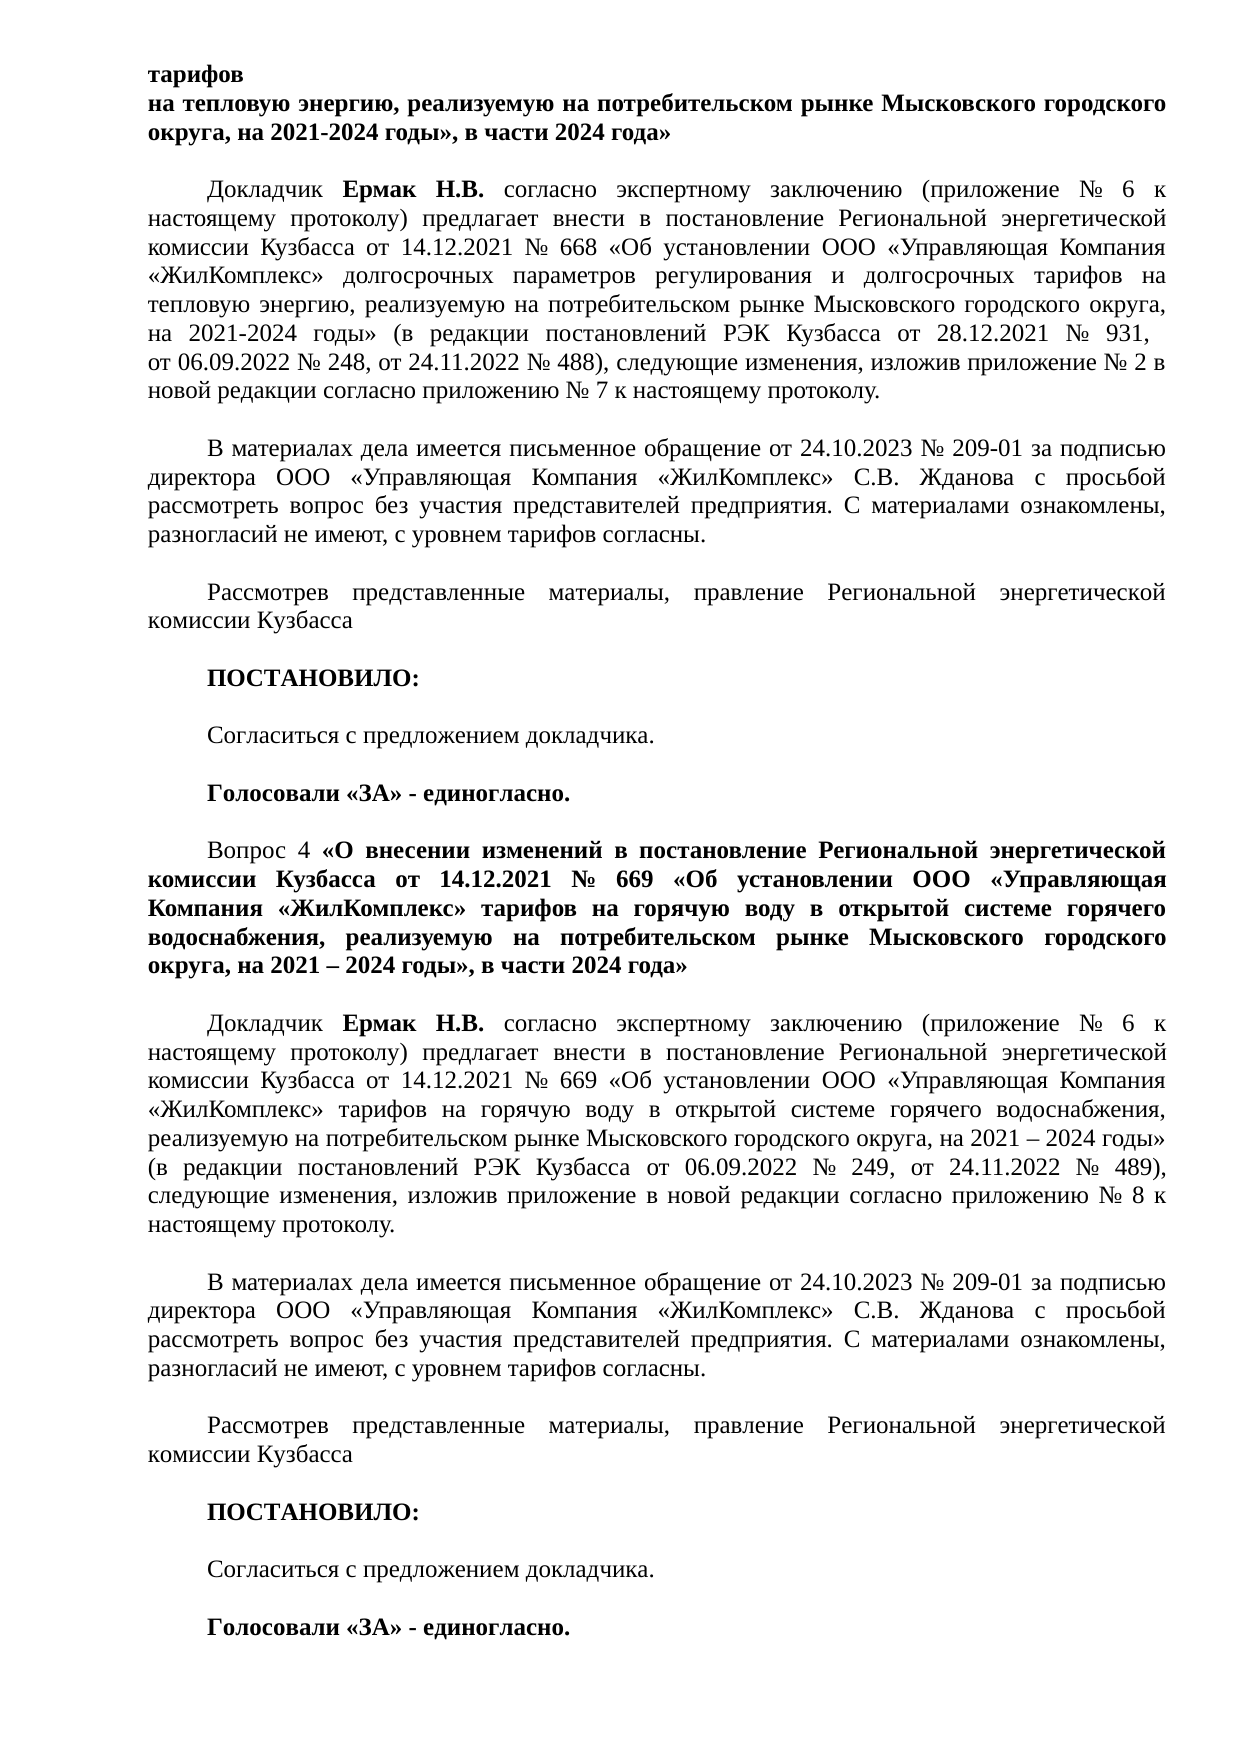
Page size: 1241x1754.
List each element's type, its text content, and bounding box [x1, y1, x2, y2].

text В материалах дела имеется письменное обращение от 24.10.2023 № 209-01 за подписью директора ООО «Управляющая Компания «ЖилКомплекс» С.В. Жданова с просьбой рассмотреть вопрос без участия представителей предприятия. С материалами ознакомлены, разногласий не имеют, с уровнем тарифов согласны. [148, 433, 1167, 548]
text ПОСТАНОВИЛО: [148, 1497, 1167, 1525]
text В материалах дела имеется письменное обращение от 24.10.2023 № 209-01 за подписью директора ООО «Управляющая Компания «ЖилКомплекс» С.В. Жданова с просьбой рассмотреть вопрос без участия представителей предприятия. С материалами ознакомлены, разногласий не имеют, с уровнем тарифов согласны. [148, 1267, 1167, 1382]
text Рассмотрев представленные материалы, правление Региональной энергетической комиссии Кузбасса [148, 1410, 1167, 1468]
text Докладчик Ермак Н.В. согласно экспертному заключению (приложение № 6 к настоящему протоколу) предлагает внести в постановление Региональной энергетической комиссии Кузбасса от 14.12.2021 № 668 «Об установлении ООО «Управляющая Компания «ЖилКомплекс» долгосрочных параметров регулирования и долгосрочных тарифов на тепловую энергию, реализуемую на потребительском рынке Мысковского городского округа, на 2021-2024 годы» (в редакции постановлений РЭК Кузбасса от 28.12.2021 № 931, от 06.09.2022 № 248, от 24.11.2022 № 488), следующие изменения, изложив приложение № 2 в новой редакции согласно приложению № 7 к настоящему протоколу. [148, 174, 1167, 404]
text Рассмотрев представленные материалы, правление Региональной энергетической комиссии Кузбасса [148, 577, 1167, 634]
text Согласиться с предложением докладчика. [148, 720, 1167, 749]
text ПОСТАНОВИЛО: [148, 663, 1167, 692]
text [148, 59, 1167, 145]
text Вопрос 4 «О внесении изменений в постановление Региональной энергетической комиссии Кузбасса от 14.12.2021 № 669 «Об установлении ООО «Управляющая Компания «ЖилКомплекс» тарифов на горячую воду в открытой системе горячего водоснабжения, реализуемую на потребительском рынке Мысковского городского округа, на 2021 – 2024 годы», в части 2024 года» [148, 835, 1167, 979]
text Голосовали «ЗА» - единогласно. [148, 1612, 1167, 1640]
text Голосовали «ЗА» - единогласно. [148, 778, 1167, 807]
text Докладчик Ермак Н.В. согласно экспертному заключению (приложение № 6 к настоящему протоколу) предлагает внести в постановление Региональной энергетической комиссии Кузбасса от 14.12.2021 № 669 «Об установлении ООО «Управляющая Компания «ЖилКомплекс» тарифов на горячую воду в открытой системе горячего водоснабжения, реализуемую на потребительском рынке Мысковского городского округа, на 2021 – 2024 годы» (в редакции постановлений РЭК Кузбасса от 06.09.2022 № 249, от 24.11.2022 № 489), следующие изменения, изложив приложение в новой редакции согласно приложению № 8 к настоящему протоколу. [148, 1008, 1167, 1238]
text Согласиться с предложением докладчика. [148, 1554, 1167, 1583]
